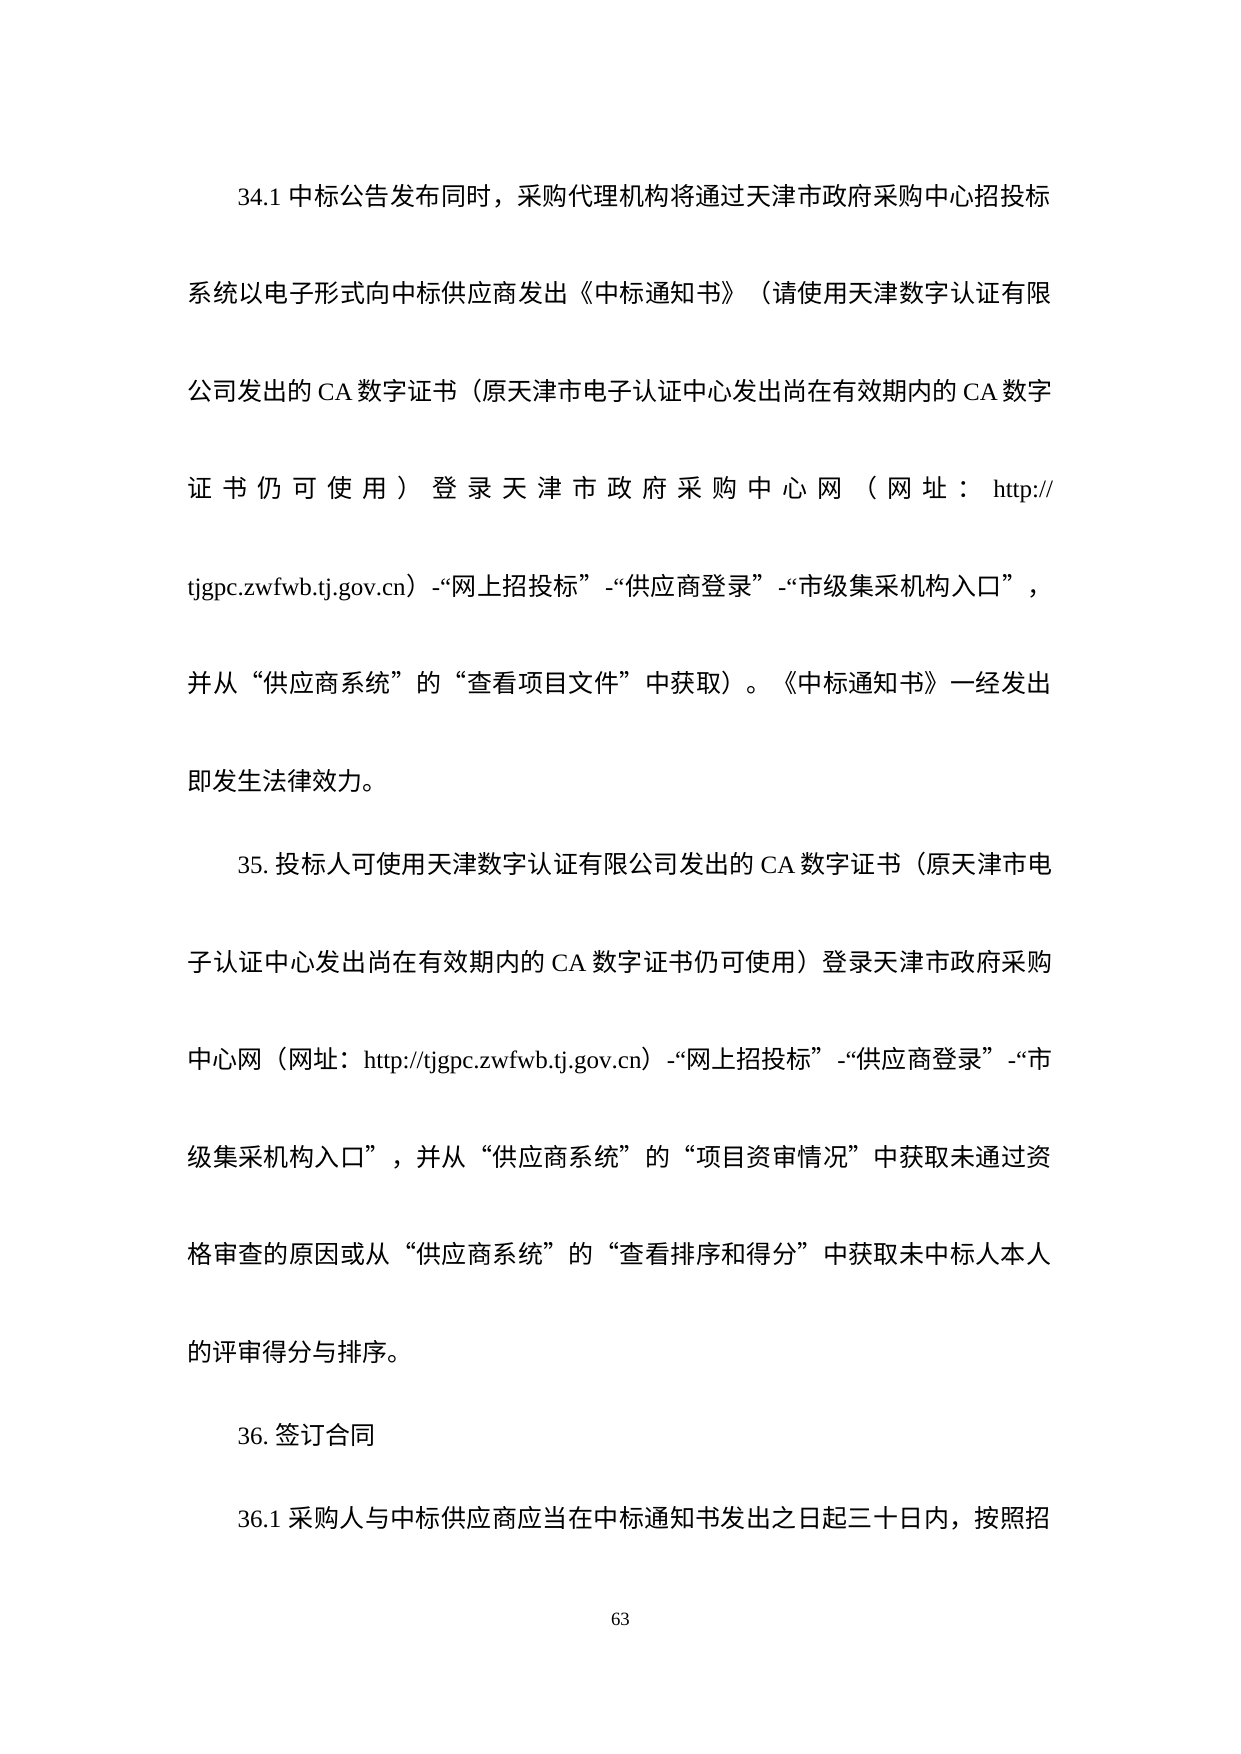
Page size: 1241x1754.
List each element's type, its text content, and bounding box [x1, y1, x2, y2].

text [187, 1484, 1053, 1549]
text 35. 投标人可使用天津数字认证有限公司发出的CA数字证书（原天津市电子认证中心发出尚在有效期内的CA数字证书仍可使用）登录天津市政府采购中心网（网址：http://tjgpc.zwfwb.tj.gov.cn）-“网上招投标”-“供应商登录”-“市级集采机构入口”，并从“供应商系统”的“项目资审情况”中获取未通过资格审查的原因或从“供应商系统”的“查看排序和得分”中获取未中标人本人的评审得分与排序。 [187, 830, 1053, 1383]
text 36. 签订合同 [187, 1401, 1053, 1466]
text 34.1 中标公告发布同时，采购代理机构将通过天津市政府采购中心招投标系统以电子形式向中标供应商发出《中标通知书》（请使用天津数字认证有限公司发出的CA数字证书（原天津市电子认证中心发出尚在有效期内的CA数字证书仍可使用）登录天津市政府采购中心网（网址：http://tjgpc.zwfwb.tj.gov.cn）-“网上招投标”-“供应商登录”-“市级集采机构入口”，并从“供应商系统”的“查看项目文件”中获取）。《中标通知书》一经发出即发生法律效力。 [187, 162, 1053, 812]
